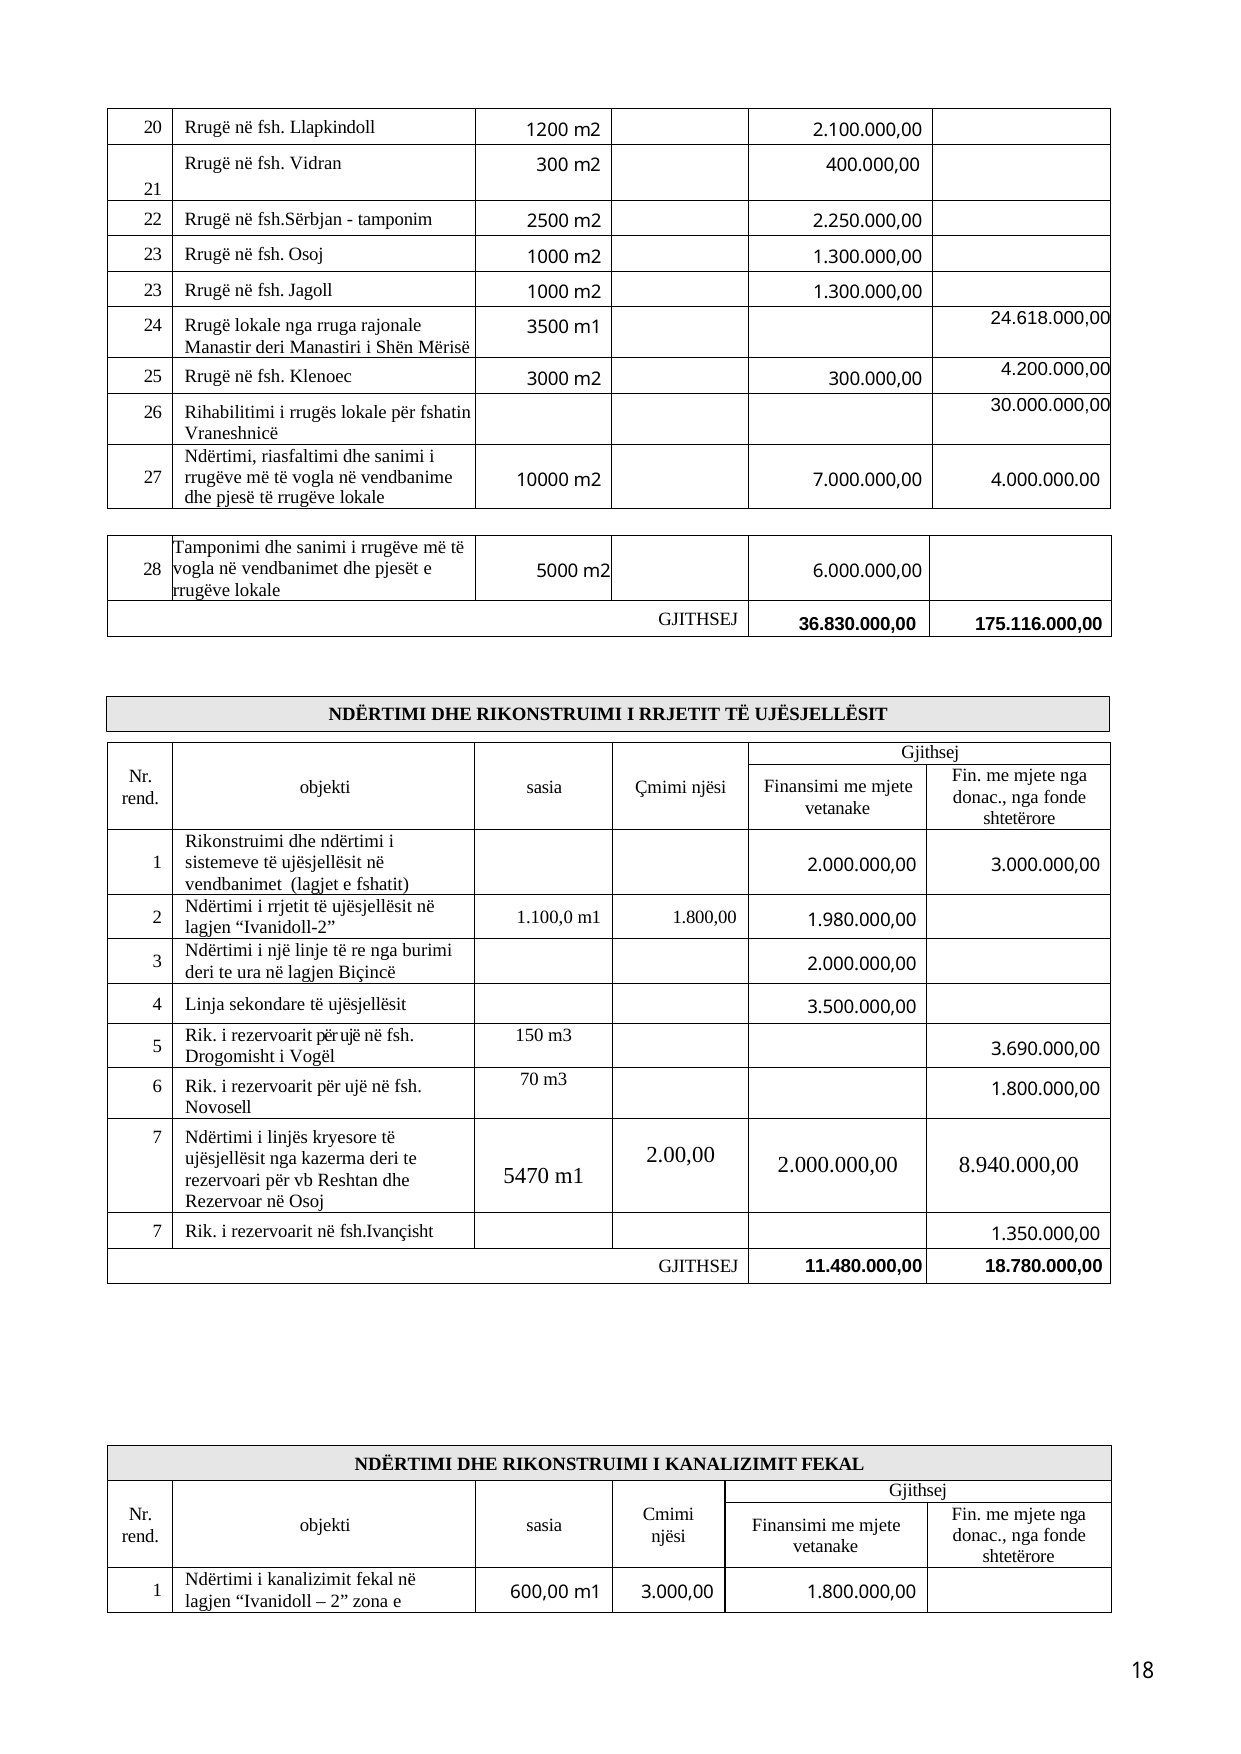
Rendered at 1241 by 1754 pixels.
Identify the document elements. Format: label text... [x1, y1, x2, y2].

table_cell [933, 201, 1110, 235]
table_cell Gjithsej [726, 1481, 1111, 1502]
table_cell 36.830.000,00 [749, 601, 929, 636]
table_cell Rrugë në fsh.Sërbjan - tamponim [173, 201, 475, 235]
table_cell 2.250.000,00 [749, 201, 932, 235]
table_cell [927, 895, 1110, 938]
table_cell 1.800,00 [613, 895, 748, 938]
table_cell 4.000.000.00 [933, 445, 1110, 508]
table_header Tamponimi dhe sanimi i rrugëve më të vogla në vendbanimet dhe pjesët e rrugëve lokale [173, 536, 475, 600]
table_cell 18.780.000,00 [927, 1249, 1110, 1283]
table_cell [928, 1568, 1111, 1612]
table_cell [613, 1068, 748, 1118]
table_cell Rihabilitimi i rrugës lokale për fshatin Vraneshnicë [173, 394, 475, 444]
table_cell Rrugë në fsh. Llapkindoll [173, 109, 475, 144]
table_cell 26 [108, 394, 172, 444]
table_cell 300 m2 [476, 145, 611, 200]
table_cell 2.000.000,00 [749, 1119, 926, 1212]
table_header [612, 536, 748, 600]
table_cell 4 [108, 984, 172, 1023]
table_cell 3.000,00 [613, 1568, 724, 1612]
table_cell 1000 m2 [476, 272, 611, 306]
table_cell [612, 236, 748, 271]
table_cell [749, 394, 932, 444]
table_cell 22 [108, 201, 172, 235]
table_cell 1 [108, 1568, 172, 1612]
table_cell Rrugë në fsh. Vidran [173, 145, 475, 200]
table_cell 600,00 m1 [476, 1568, 612, 1612]
table_cell objekti [173, 1481, 475, 1567]
table_cell 1.300.000,00 [749, 272, 932, 306]
table_cell Ndërtimi i rrjetit të ujësjellësit në lagjen “Ivanidoll-2” [173, 895, 474, 938]
table_cell 10000 m2 [476, 445, 611, 508]
table_cell Rik. i rezervoarit në fsh.Ivançisht [173, 1213, 474, 1247]
table_cell [933, 272, 1110, 306]
table_cell Rikonstruimi dhe ndërtimi i sistemeve të ujësjellësit në vendbanimet (lagjet e fshatit) [173, 830, 474, 894]
table_cell [475, 1213, 612, 1247]
table_cell 3.690.000,00 [927, 1024, 1110, 1067]
table_cell 23 [108, 236, 172, 271]
table_header objekti [173, 743, 474, 829]
table_cell Cmimi njësi [613, 1481, 724, 1567]
table_cell Ndërtimi i linjës kryesore të ujësjellësit nga kazerma deri te rezervoari për vb Reshtan dhe Rezervoar në Osoj [173, 1119, 474, 1212]
table_cell 2500 m2 [476, 201, 611, 235]
table_cell [475, 984, 612, 1023]
table_cell Rrugë në fsh. Osoj [173, 236, 475, 271]
table_cell [612, 307, 748, 357]
table_cell 1 [108, 830, 172, 894]
table_cell 150 m3 [475, 1024, 612, 1067]
table_cell 5470 m1 [475, 1119, 612, 1212]
table_cell [613, 830, 748, 894]
table_cell [613, 939, 748, 983]
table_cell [173, 1568, 475, 1612]
table_cell [612, 394, 748, 444]
table_cell 400.000,00 [749, 145, 932, 200]
table_cell 3.000.000,00 [927, 830, 1110, 894]
table_cell [612, 201, 748, 235]
table_cell 2.000.000,00 [749, 830, 926, 894]
table_cell [613, 1024, 748, 1067]
table_header sasia [475, 743, 612, 829]
table_cell [933, 145, 1110, 200]
table_cell 21 [108, 145, 172, 200]
table_cell Rik. i rezervoarit për ujë në fsh. Novosell [173, 1068, 474, 1118]
table_cell 4.200.000,00 [933, 358, 1110, 392]
table_cell 24 [108, 307, 172, 357]
table_cell Finansimi me mjete vetanake [726, 1503, 927, 1567]
table_cell 1.100,0 m1 [475, 895, 612, 938]
table_cell [933, 109, 1110, 144]
table_cell 25 [108, 358, 172, 392]
table_cell 1.980.000,00 [749, 895, 926, 938]
table_header [930, 536, 1111, 600]
table_cell 1.300.000,00 [749, 236, 932, 271]
table_cell GJITHSEJ [108, 601, 748, 636]
table_cell Rrugë në fsh. Jagoll [173, 272, 475, 306]
table_cell GJITHSEJ [108, 1249, 748, 1283]
table_cell Rik. i rezervoarit për ujë në fsh. Drogomisht i Vogël [173, 1024, 474, 1067]
table_cell 5 [108, 1024, 172, 1067]
table_header Gjithsej [749, 743, 1110, 763]
table_cell 11.480.000,00 [749, 1249, 926, 1283]
table_cell [612, 145, 748, 200]
table_cell [612, 358, 748, 392]
table_cell 2.000.000,00 [749, 939, 926, 983]
table_cell Rrugë në fsh. Klenoec [173, 358, 475, 392]
table_cell Rrugë lokale nga rruga rajonale Manastir deri Manastiri i Shën Mërisë [173, 307, 475, 357]
table_cell 20 [108, 109, 172, 144]
table_cell 7.000.000,00 [749, 445, 932, 508]
table_cell 70 m3 [475, 1068, 612, 1118]
table_header 28 [108, 536, 172, 600]
table_cell 2 [108, 895, 172, 938]
table_cell Nr. rend. [108, 1481, 172, 1567]
table_cell [927, 939, 1110, 983]
table_cell Ndërtimi, riasfaltimi dhe sanimi i rrugëve më të vogla në vendbanime dhe pjesë të rrugëve lokale [173, 445, 475, 508]
table_cell [612, 109, 748, 144]
table_header Çmimi njësi [613, 743, 748, 829]
table_cell 3.500.000,00 [749, 984, 926, 1023]
table_cell 2.00,00 [613, 1119, 748, 1212]
table_cell Fin. me mjete nga donac., nga fonde shtetërore [928, 1503, 1111, 1567]
table_cell 7 [108, 1119, 172, 1212]
table_cell [476, 394, 611, 444]
table_cell 300.000,00 [749, 358, 932, 392]
table_cell [933, 236, 1110, 271]
table_cell [749, 1024, 926, 1067]
table_cell 3500 m1 [476, 307, 611, 357]
table_header 5000 m2 [476, 536, 611, 600]
table_cell 27 [108, 445, 172, 508]
table_cell [613, 984, 748, 1023]
table_cell 6 [108, 1068, 172, 1118]
table_cell Ndërtimi i një linje të re nga burimi deri te ura në lagjen Biçincë [173, 939, 474, 983]
table_cell 175.116.000,00 [930, 601, 1111, 636]
table_cell [475, 830, 612, 894]
table_cell [612, 445, 748, 508]
table_cell 2.100.000,00 [749, 109, 932, 144]
table_cell [613, 1213, 748, 1247]
table_cell [749, 307, 932, 357]
table_cell [475, 939, 612, 983]
table_cell 24.618.000,00 [933, 307, 1110, 357]
table_header 6.000.000,00 [749, 536, 929, 600]
table_cell [612, 272, 748, 306]
table_cell Finansimi me mjete vetanake [749, 765, 926, 829]
table_cell 1.800.000,00 [927, 1068, 1110, 1118]
table_cell 1.350.000,00 [927, 1213, 1110, 1247]
table_cell [749, 1213, 926, 1247]
table_cell 7 [108, 1213, 172, 1247]
table_header NDËRTIMI DHE RIKONSTRUIMI I KANALIZIMIT FEKAL [108, 1446, 1111, 1480]
table_cell 3000 m2 [476, 358, 611, 392]
table_cell [927, 984, 1110, 1023]
table_cell 23 [108, 272, 172, 306]
table_header Nr. rend. [108, 743, 172, 829]
table_cell Linja sekondare të ujësjellësit [173, 984, 474, 1023]
table_cell 1000 m2 [476, 236, 611, 271]
table_cell 3 [108, 939, 172, 983]
table_cell Fin. me mjete nga donac., nga fonde shtetërore [927, 765, 1110, 829]
table_cell sasia [476, 1481, 612, 1567]
table_cell 30.000.000,00 [933, 394, 1110, 444]
table_cell 8.940.000,00 [927, 1119, 1110, 1212]
table_cell [749, 1068, 926, 1118]
table_cell 1.800.000,00 [726, 1568, 927, 1612]
table_cell 1200 m2 [476, 109, 611, 144]
